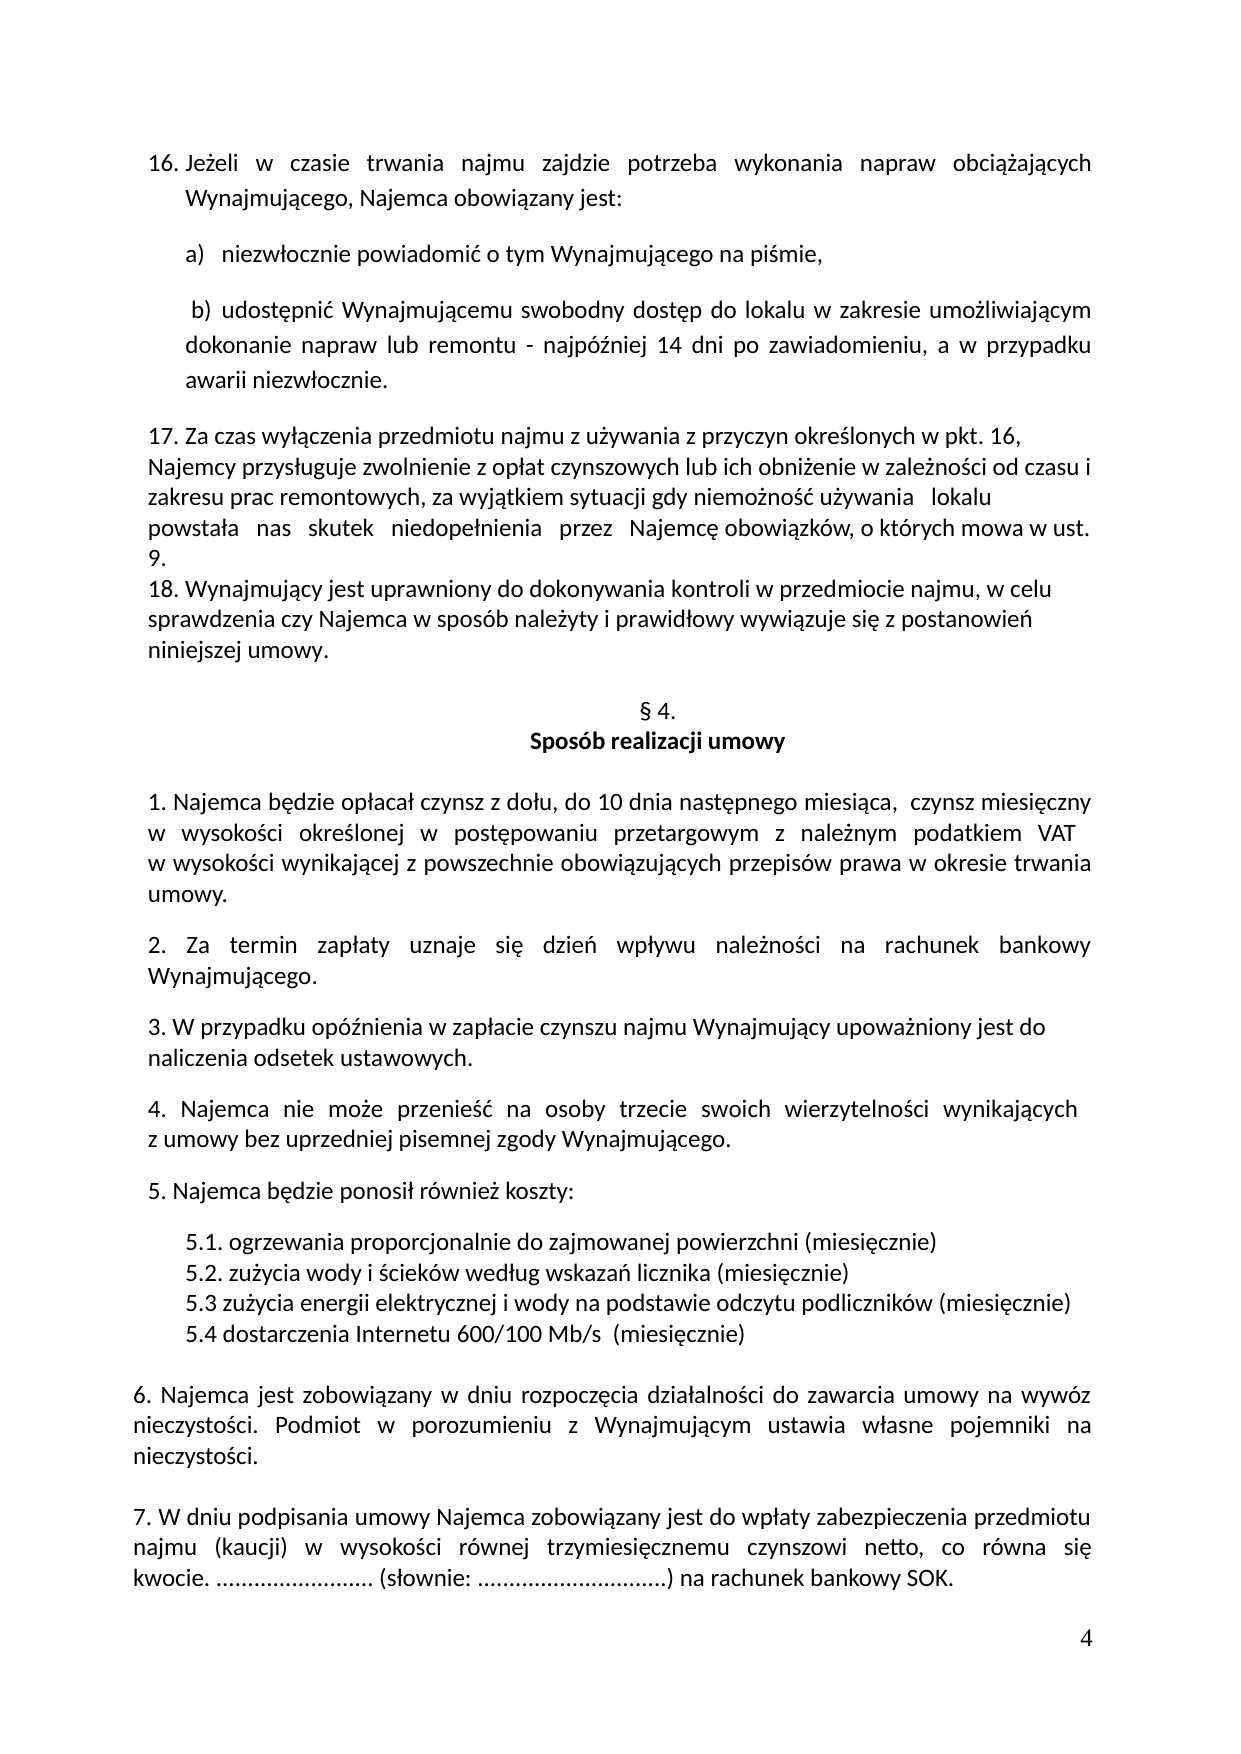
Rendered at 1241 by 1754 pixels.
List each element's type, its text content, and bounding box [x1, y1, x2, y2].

text 5.4 dostarczenia Internetu 600/100 Mb/s (miesięcznie) [185, 1318, 1093, 1348]
list b) udostępnić Wynajmującemu swobodny dostęp do lokalu w zakresie umożliwiającym dokonanie napraw lub remontu - najpóźniej 14 dni po zawiadomieniu, a w przypadku awarii niezwłocznie. [185, 294, 1093, 395]
text 17. Za czas wyłączenia przedmiotu najmu z używania z przyczyn określonych w pkt. 16, Najemcy przysługuje zwolnienie z opłat czynszowych lub ich obniżenie w zależności od czasu i zakresu prac remontowych, za wyjątkiem sytuacji gdy niemożność używania lokalu powstała nas skutek niedopełnienia przez Najemcę obowiązków, o których mowa w ust. 9. [148, 420, 1093, 573]
text 18. Wynajmujący jest uprawniony do dokonywania kontroli w przedmiocie najmu, w celu sprawdzenia czy Najemca w sposób należyty i prawidłowy wywiązuje się z postanowień niniejszej umowy. [148, 573, 1093, 664]
text 3. W przypadku opóźnienia w zapłacie czynszu najmu Wynajmujący upoważniony jest do naliczenia odsetek ustawowych. [148, 1011, 1093, 1072]
text 6. Najemca jest zobowiązany w dniu rozpoczęcia działalności do zawarcia umowy na wywóz nieczystości. Podmiot w porozumieniu z Wynajmującym ustawia własne pojemniki na nieczystości. [133, 1379, 1093, 1470]
text 7. W dniu podpisania umowy Najemca zobowiązany jest do wpłaty zabezpieczenia przedmiotu najmu (kaucji) w wysokości równej trzymiesięcznemu czynszowi netto, co równa się kwocie. ......................... (słownie: ..............................) na rachunek bankowy SOK. [133, 1501, 1093, 1592]
text 5. Najemca będzie ponosił również koszty: [148, 1175, 1093, 1205]
text § 4. [223, 695, 1093, 725]
list a) niezwłocznie powiadomić o tym Wynajmującego na piśmie, [185, 238, 1093, 269]
text 5.2. zużycia wody i ścieków według wskazań licznika (miesięcznie) [185, 1257, 1093, 1287]
text 5.3 zużycia energii elektrycznej i wody na podstawie odczytu podliczników (miesięcznie) [185, 1287, 1093, 1318]
text 5.1. ogrzewania proporcjonalnie do zajmowanej powierzchni (miesięcznie) [185, 1226, 1093, 1257]
list Jeżeli w czasie trwania najmu zajdzie potrzeba wykonania napraw obciążających Wynajmującego, Najemca obowiązany jest: [148, 148, 1093, 213]
text 4. Najemca nie może przenieść na osoby trzecie swoich wierzytelności wynikających z umowy bez uprzedniej pisemnej zgody Wynajmującego. [148, 1093, 1093, 1154]
text 2. Za termin zapłaty uznaje się dzień wpływu należności na rachunek bankowy Wynajmującego. [148, 929, 1093, 990]
text 1. Najemca będzie opłacał czynsz z dołu, do 10 dnia następnego miesiąca, czynsz miesięczny w wysokości określonej w postępowaniu przetargowym z należnym podatkiem VAT w wysokości wynikającej z powszechnie obowiązujących przepisów prawa w okresie trwania umowy. [148, 786, 1093, 908]
text Sposób realizacji umowy [223, 725, 1093, 756]
